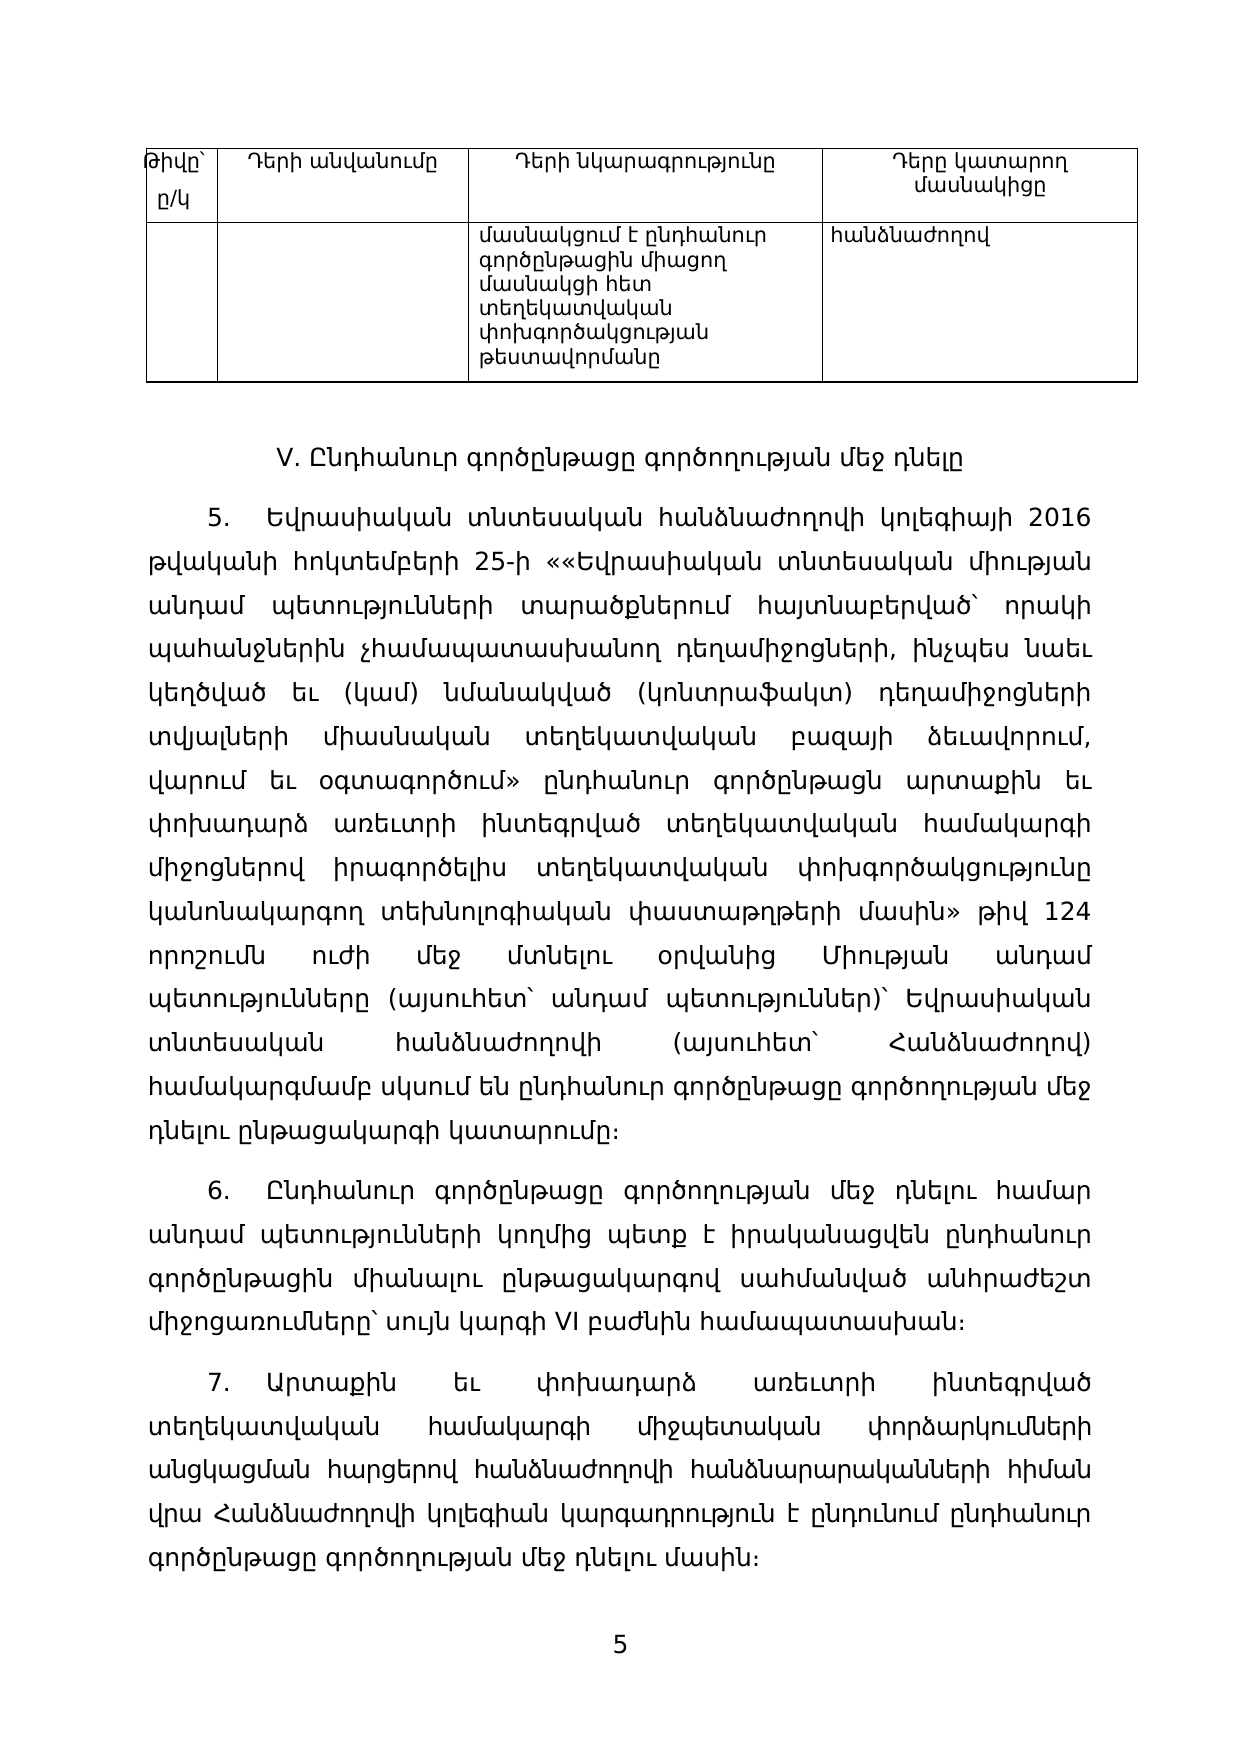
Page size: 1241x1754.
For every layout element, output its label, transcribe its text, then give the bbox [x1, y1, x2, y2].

text 7. Արտաքին եւ փոխադարձ առեւտրի ինտեգրված տեղեկատվական համակարգի միջպետական փորձարկումների անցկացման հարցերով հանձնաժողովի հանձնարարականների հիման վրա Հանձնաժողովի կոլեգիան կարգադրություն է ընդունում ընդհանուր գործընթացը գործողության մեջ դնելու մասին։ [148, 1368, 1092, 1572]
text 5. Եվրասիական տնտեսական հանձնաժողովի կոլեգիայի 2016 թվականի հոկտեմբերի 25-ի ««Եվրասիական տնտեսական միության անդամ պետությունների տարածքներում հայտնաբերված՝ որակի պահանջներին չհամապատասխանող դեղամիջոցների, ինչպես նաեւ կեղծված եւ (կամ) նմանակված (կոնտրաֆակտ) դեղամիջոցների տվյալների միասնական տեղեկատվական բազայի ձեւավորում, վարում եւ օգտագործում» ընդհանուր գործընթացն արտաքին եւ փոխադարձ առեւտրի ինտեգրված տեղեկատվական համակարգի միջոցներով իրագործելիս տեղեկատվական փոխգործակցությունը կանոնակարգող տեխնոլոգիական փաստաթղթերի մասին» թիվ 124 որոշումն ուժի մեջ մտնելու օրվանից Միության անդամ պետությունները (այսուհետ՝ անդամ պետություններ)՝ Եվրասիական տնտեսական հանձնաժողովի (այսուհետ՝ Հանձնաժողով) համակարգմամբ սկսում են ընդհանուր գործընթացը գործողության մեջ դնելու ընթացակարգի կատարումը։ [148, 503, 1092, 1145]
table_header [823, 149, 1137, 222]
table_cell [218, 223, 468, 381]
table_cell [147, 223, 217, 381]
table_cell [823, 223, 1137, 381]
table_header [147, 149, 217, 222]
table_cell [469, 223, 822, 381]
text V. Ընդհանուր գործընթացը գործողության մեջ դնելը [148, 443, 1092, 472]
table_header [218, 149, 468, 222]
text 6. Ընդհանուր գործընթացը գործողության մեջ դնելու համար անդամ պետությունների կողմից պետք է իրականացվեն ընդհանուր գործընթացին միանալու ընթացակարգով սահմանված անհրաժեշտ միջոցառումները՝ սույն կարգի VI բաժնին համապատասխան։ [148, 1176, 1092, 1337]
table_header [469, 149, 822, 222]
